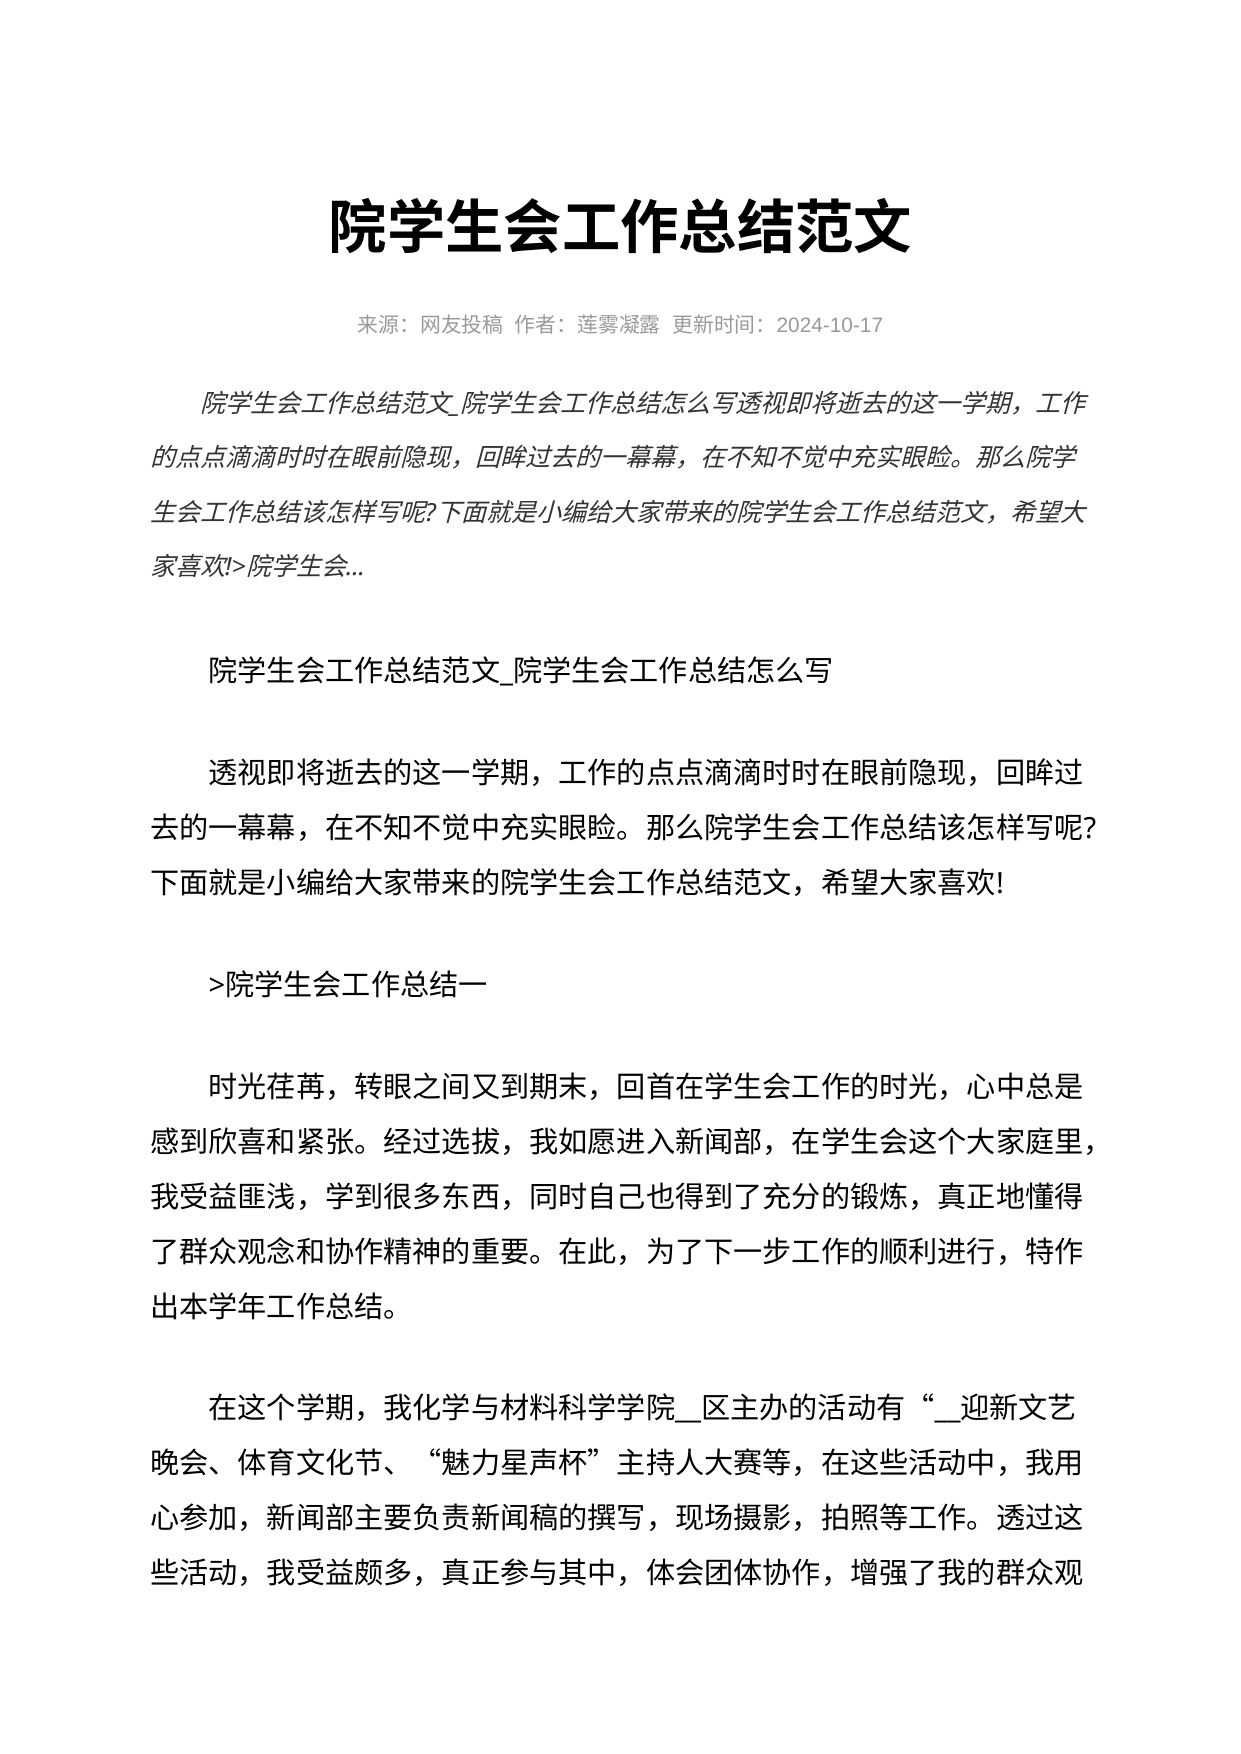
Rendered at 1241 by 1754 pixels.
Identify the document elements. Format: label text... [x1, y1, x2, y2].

text >院学生会工作总结一 [150, 962, 1090, 1004]
text 时光荏苒，转眼之间又到期末，回首在学生会工作的时光，心中总是感到欣喜和紧张。经过选拔，我如愿进入新闻部，在学生会这个大家庭里，我受益匪浅，学到很多东西，同时自己也得到了充分的锻炼，真正地懂得了群众观念和协作精神的重要。在此，为了下一步工作的顺利进行，特作出本学年工作总结。 [150, 1064, 1090, 1326]
text 院学生会工作总结范文_院学生会工作总结怎么写 [150, 648, 1090, 690]
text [150, 1385, 1090, 1592]
subtitle 院学生会工作总结范文 [150, 181, 1090, 266]
text 院学生会工作总结范文_院学生会工作总结怎么写透视即将逝去的这一学期，工作的点点滴滴时时在眼前隐现，回眸过去的一幕幕，在不知不觉中充实眼睑。那么院学生会工作总结该怎样写呢?下面就是小编给大家带来的院学生会工作总结范文，希望大家喜欢!>院学生会... [150, 383, 1090, 583]
text 透视即将逝去的这一学期，工作的点点滴滴时时在眼前隐现，回眸过去的一幕幕，在不知不觉中充实眼睑。那么院学生会工作总结该怎样写呢?下面就是小编给大家带来的院学生会工作总结范文，希望大家喜欢! [150, 750, 1090, 902]
text 来源：网友投稿 作者：莲雾凝露 更新时间：2024-10-17 [150, 313, 1090, 337]
